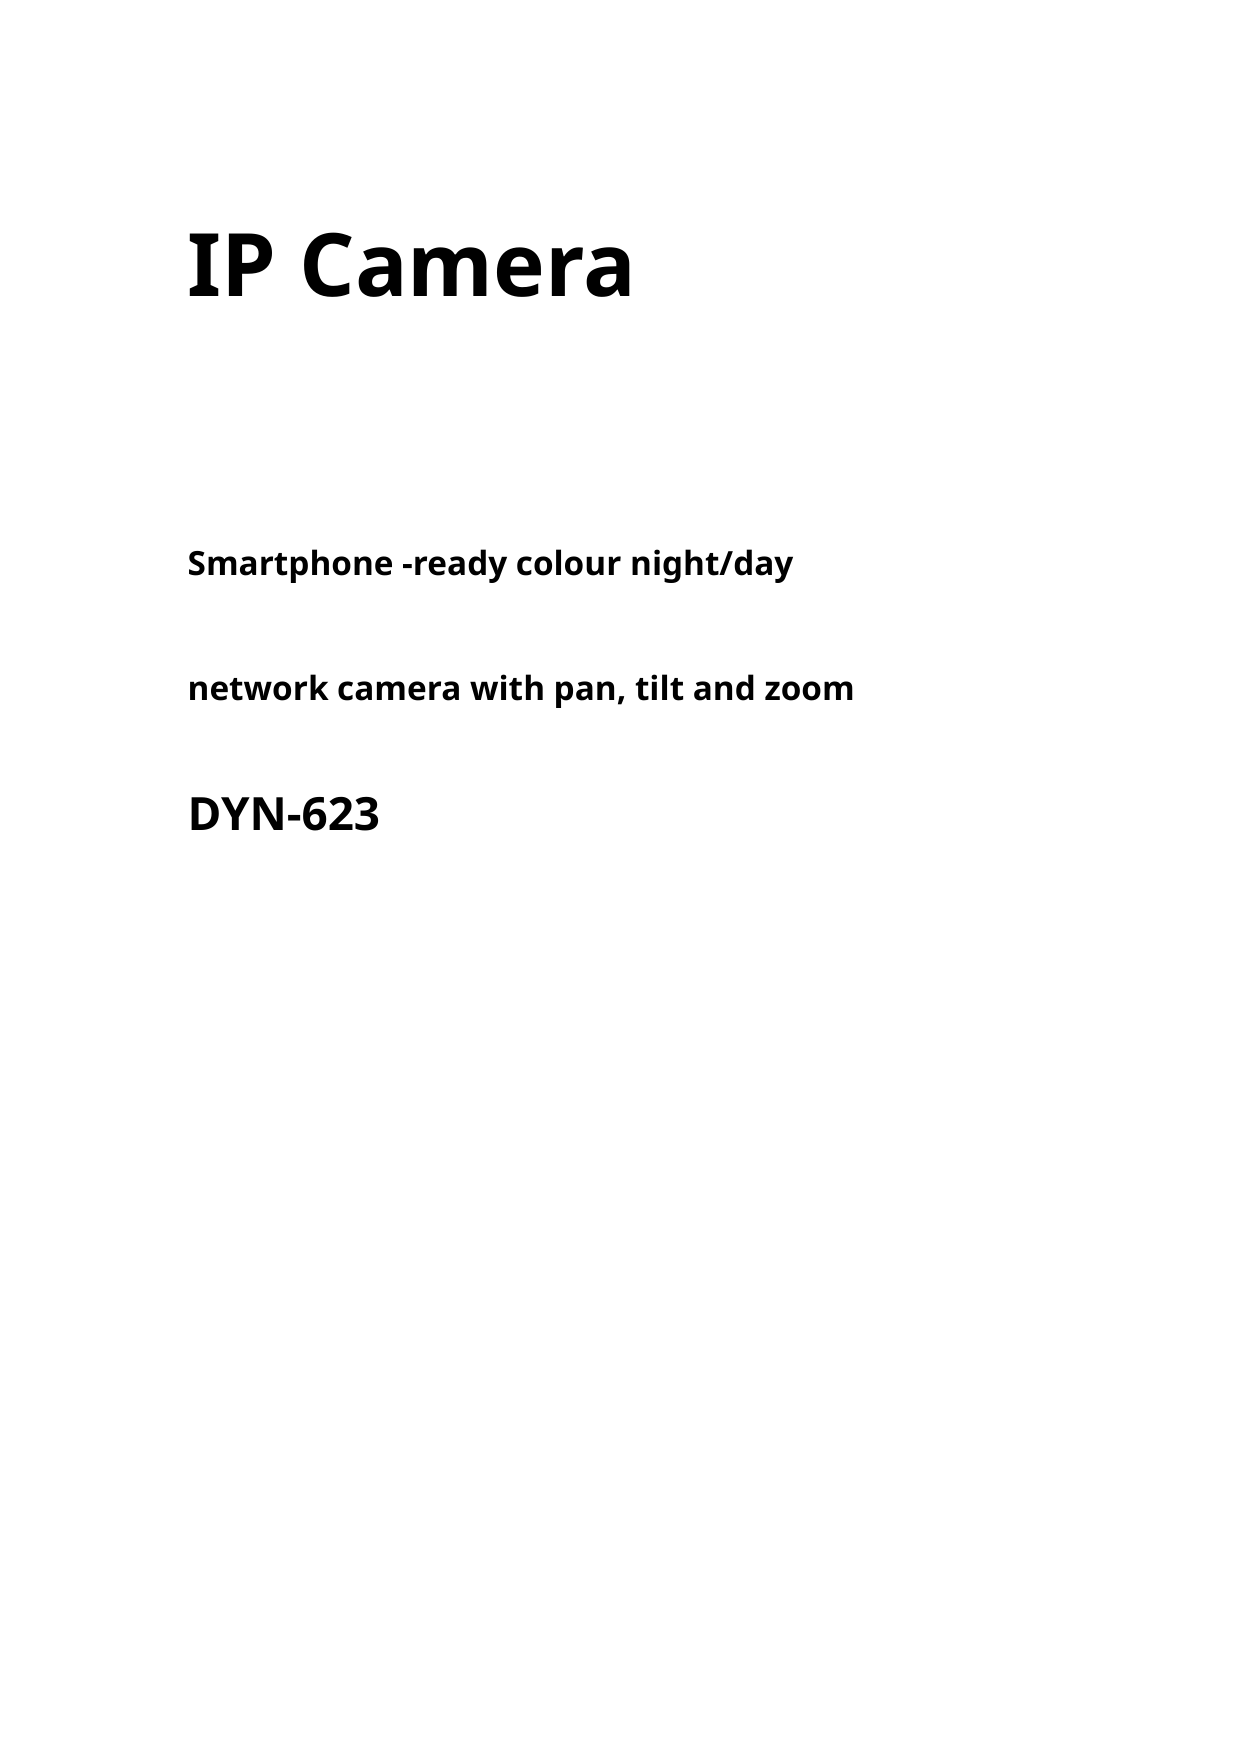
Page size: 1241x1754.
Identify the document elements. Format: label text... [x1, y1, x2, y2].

text DYN-623 [187, 780, 1053, 845]
subtitle Smartphone -ready colour night/day [187, 530, 1053, 595]
subtitle IP Camera [187, 197, 1053, 327]
subtitle network camera with pan, tilt and zoom [187, 655, 1053, 720]
